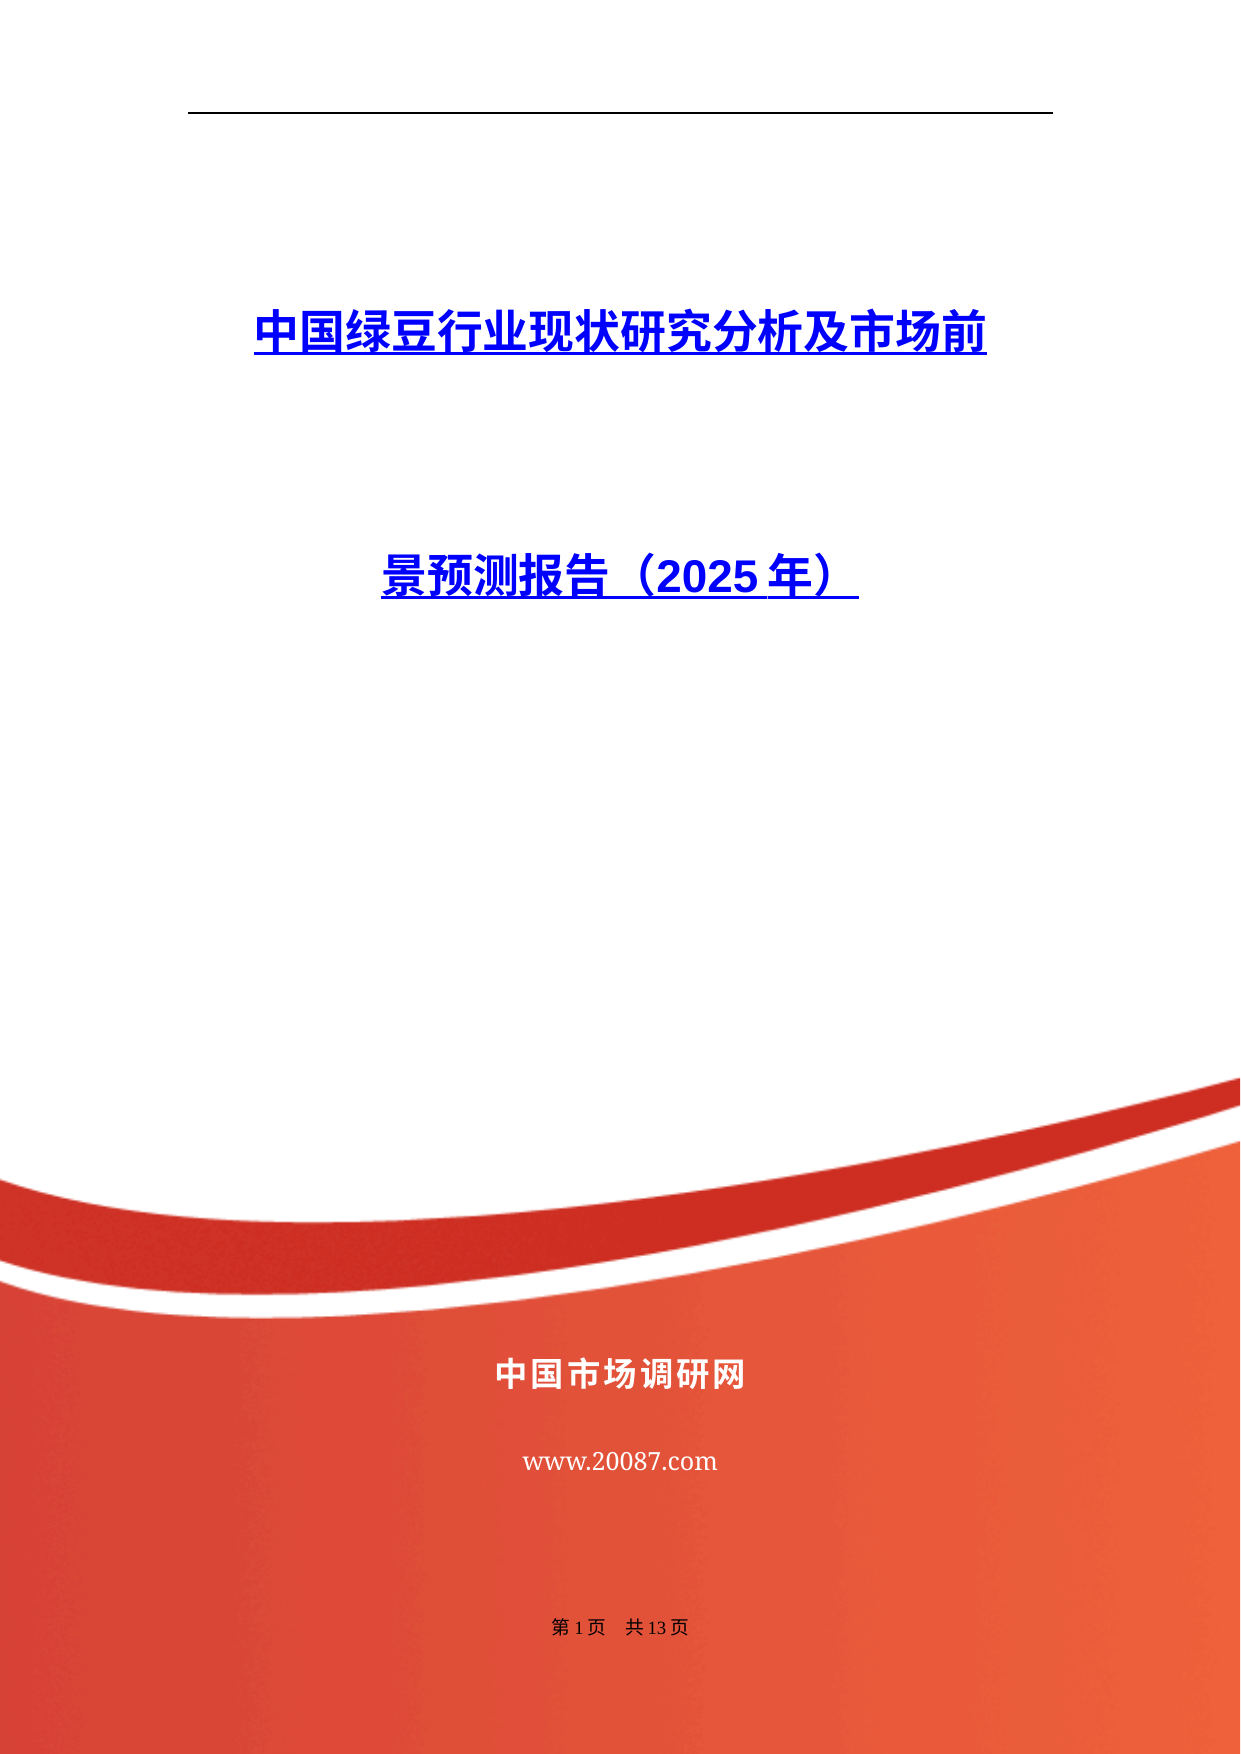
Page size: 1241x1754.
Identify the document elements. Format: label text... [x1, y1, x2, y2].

text www.20087.com [187, 1428, 1053, 1493]
picture [0, 1006, 1241, 1754]
table_header 中国绿豆行业现状研究分析及市场前景预测报告（2025年） [188, 207, 1053, 773]
subtitle 中国市场调研网 [187, 1339, 1053, 1404]
